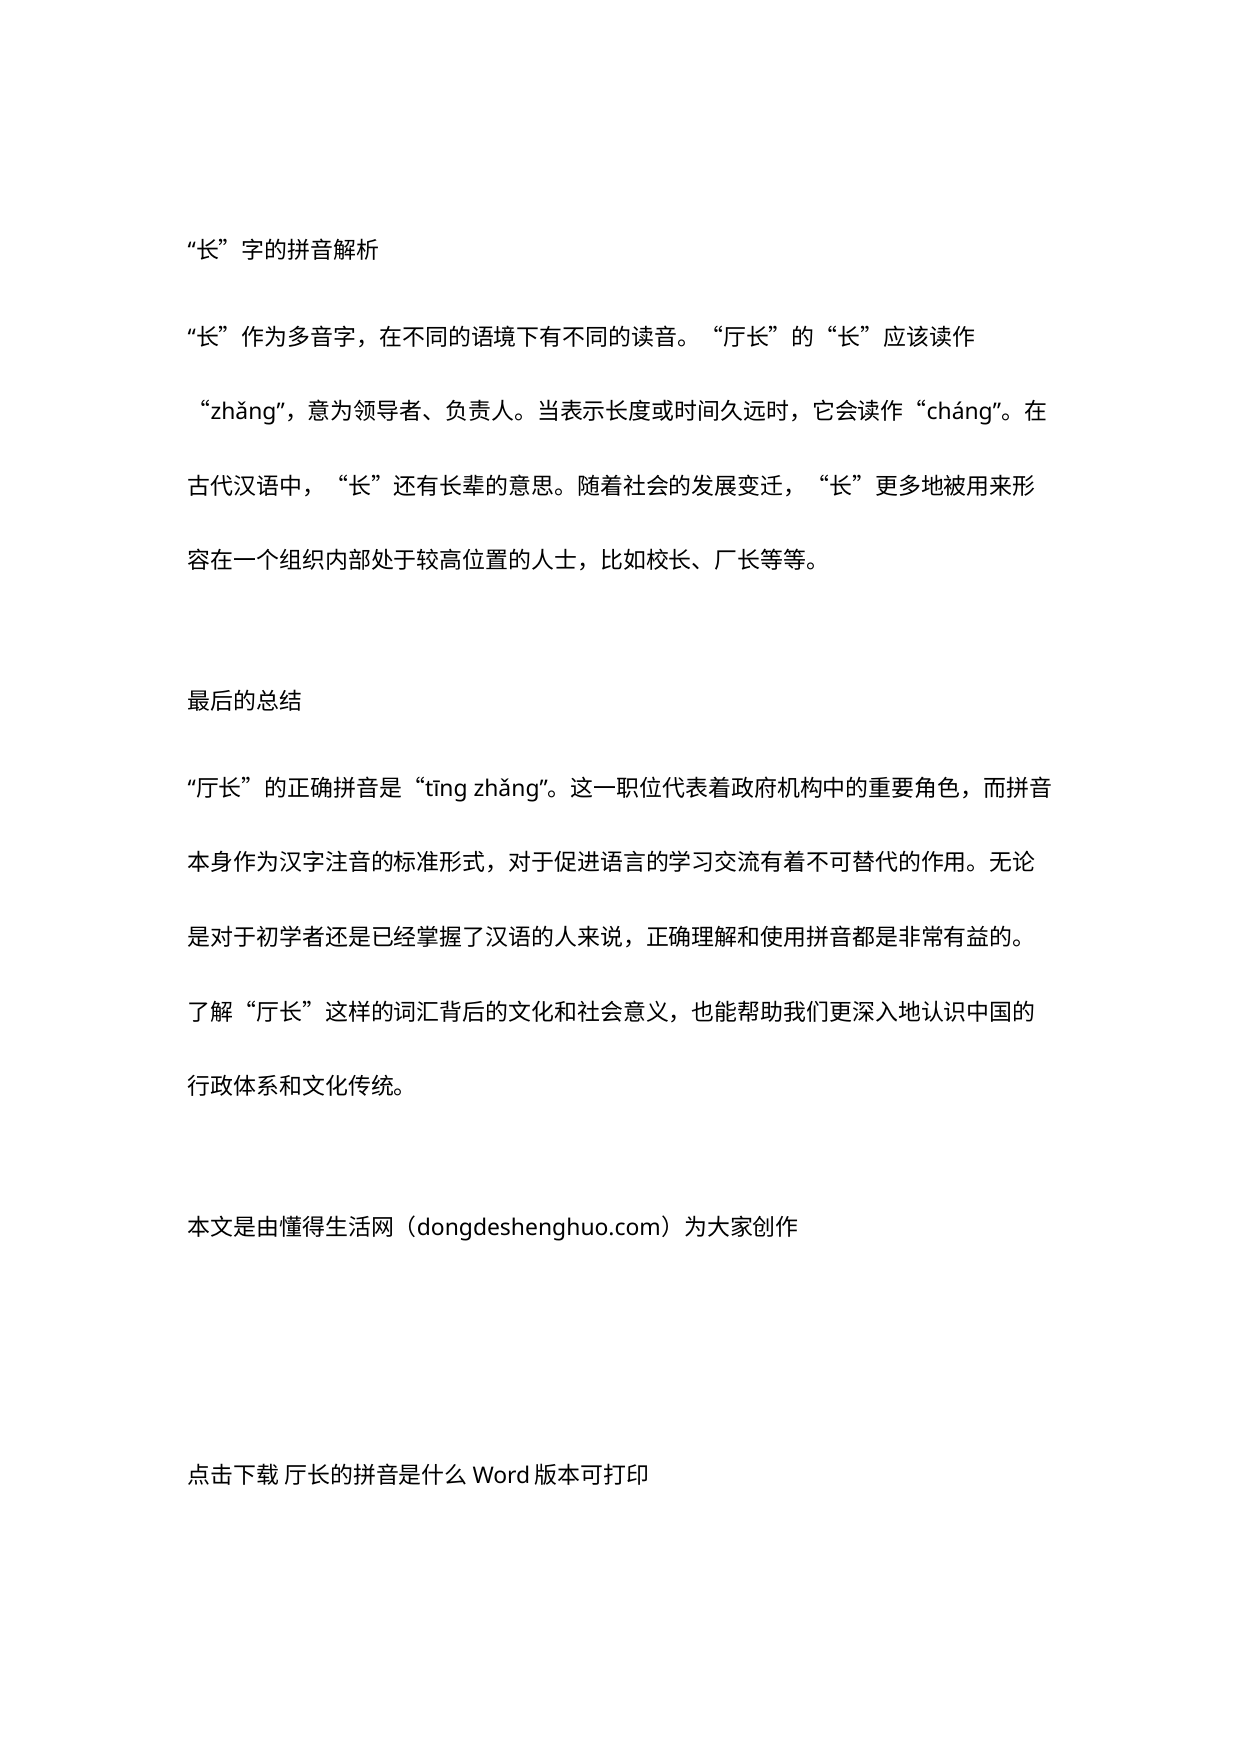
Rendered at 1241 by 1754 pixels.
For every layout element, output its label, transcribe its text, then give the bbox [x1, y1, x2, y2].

text “长”字的拼音解析 [187, 216, 1053, 281]
text 本文是由懂得生活网（dongdeshenghuo.com）为大家创作 [187, 1193, 1053, 1258]
text “长”作为多音字，在不同的语境下有不同的读音。“厅长”的“长”应该读作“zhǎng”，意为领导者、负责人。当表示长度或时间久远时，它会读作“cháng”。在古代汉语中，“长”还有长辈的意思。随着社会的发展变迁，“长”更多地被用来形容在一个组织内部处于较高位置的人士，比如校长、厂长等等。 [187, 302, 1053, 592]
text “厅长”的正确拼音是“tīng zhǎng”。这一职位代表着政府机构中的重要角色，而拼音本身作为汉字注音的标准形式，对于促进语言的学习交流有着不可替代的作用。无论是对于初学者还是已经掌握了汉语的人来说，正确理解和使用拼音都是非常有益的。了解“厅长”这样的词汇背后的文化和社会意义，也能帮助我们更深入地认识中国的行政体系和文化传统。 [187, 753, 1053, 1117]
text 最后的总结 [187, 667, 1053, 732]
text 点击下载 厅长的拼音是什么Word版本可打印 [187, 1441, 1053, 1506]
